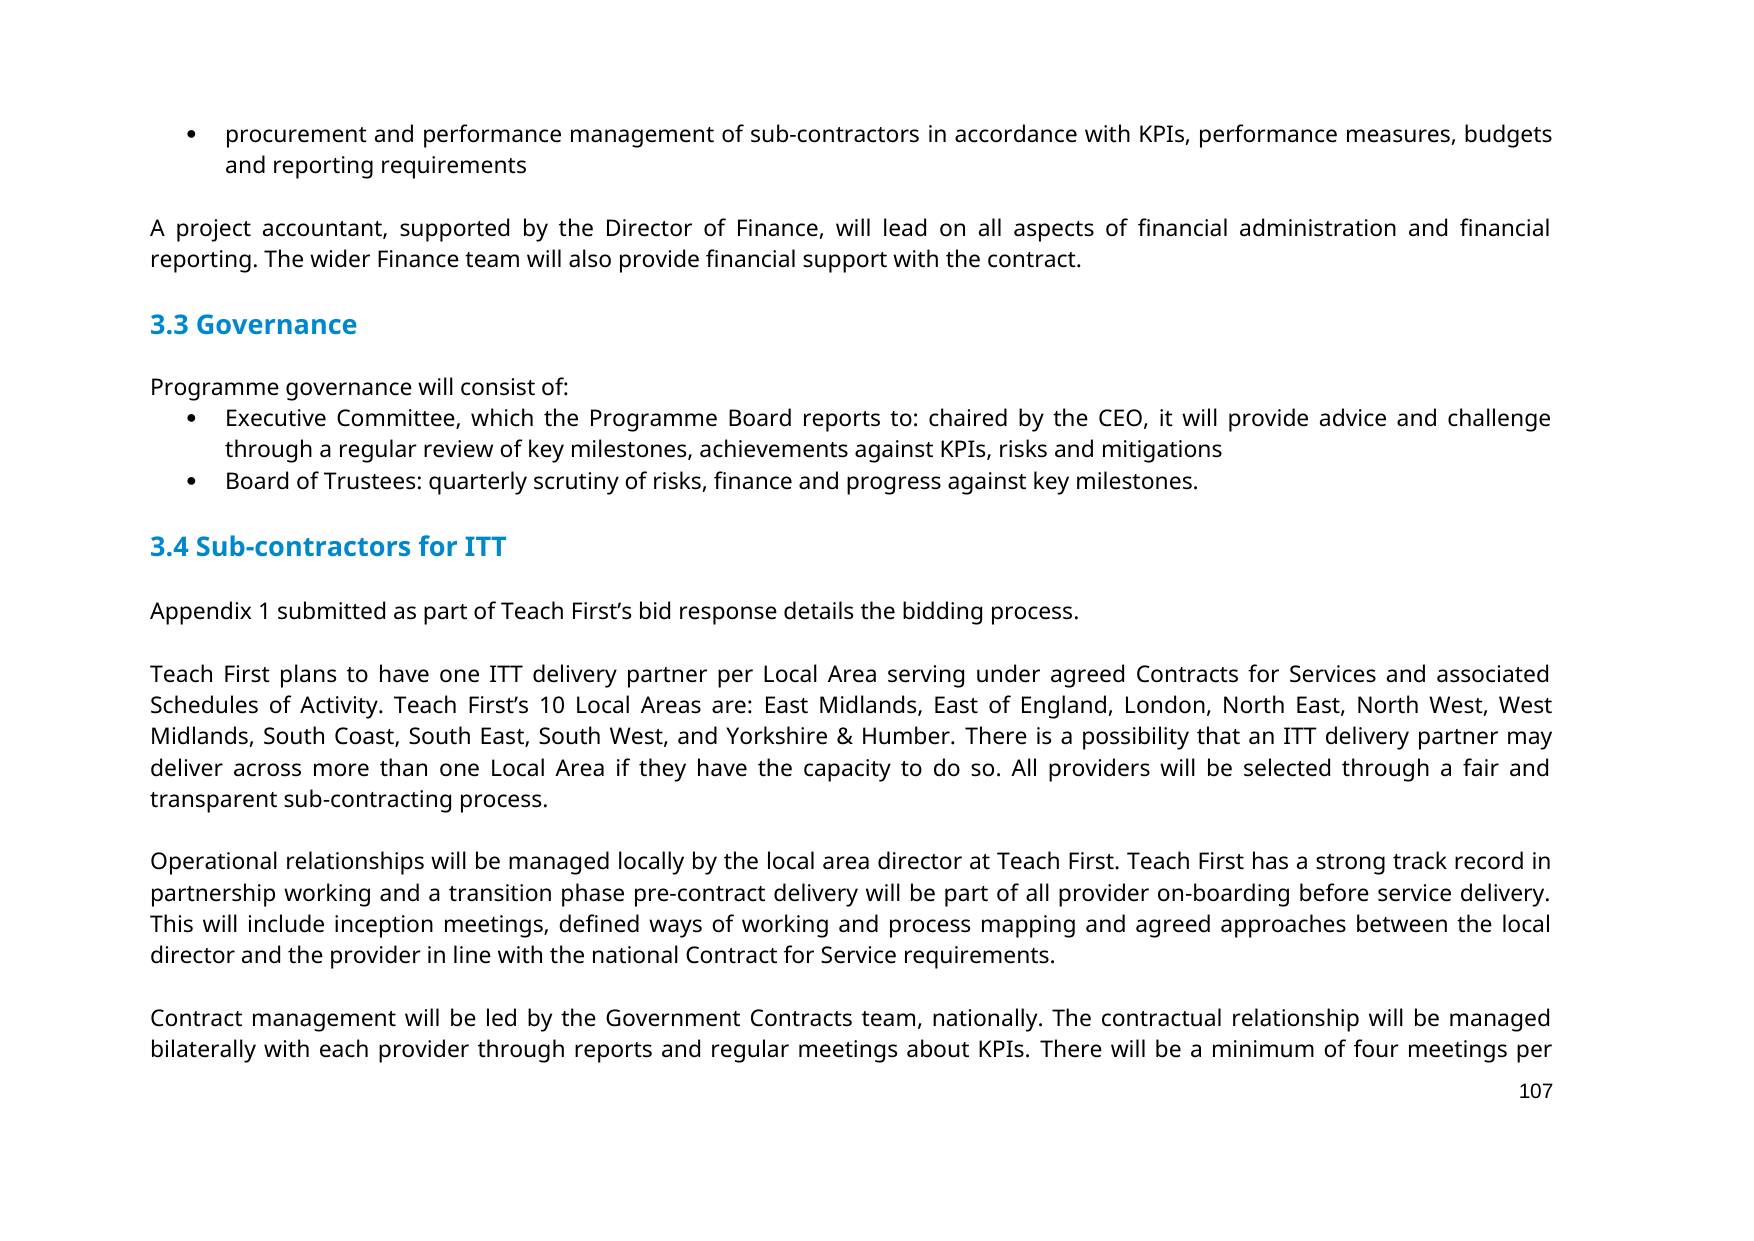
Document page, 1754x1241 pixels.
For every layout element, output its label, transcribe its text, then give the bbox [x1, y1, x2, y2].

text 3.3 Governance [150, 306, 1553, 342]
text 3.4 Sub-contractors for ITT [150, 527, 1553, 564]
text Operational relationships will be managed locally by the local area director at Teach First. Teach First has a strong track record in partnership working and a transition phase pre-contract delivery will be part of all provider on-boarding before service delivery. This will include inception meetings, defined ways of working and process mapping and agreed approaches between the local director and the provider in line with the national Contract for Service requirements. [150, 845, 1553, 970]
list Executive Committee, which the Programme Board reports to: chaired by the CEO, it will provide advice and challenge through a regular review of key milestones, achievements against KPIs, risks and mitigations [187, 402, 1553, 465]
text Teach First plans to have one ITT delivery partner per Local Area serving under agreed Contracts for Services and associated Schedules of Activity. Teach First’s 10 Local Areas are: East Midlands, East of England, London, North East, North West, West Midlands, South Coast, South East, South West, and Yorkshire & Humber. There is a possibility that an ITT delivery partner may deliver across more than one Local Area if they have the capacity to do so. All providers will be selected through a fair and transparent sub-contracting process. [150, 658, 1553, 814]
text A project accountant, supported by the Director of Finance, will lead on all aspects of financial administration and financial reporting. The wider Finance team will also provide financial support with the contract. [150, 212, 1553, 274]
text Programme governance will consist of: [150, 371, 1553, 402]
list Board of Trustees: quarterly scrutiny of risks, finance and progress against key milestones. [187, 465, 1553, 496]
list procurement and performance management of sub-contractors in accordance with KPIs, performance measures, budgets and reporting requirements [187, 118, 1553, 181]
text Appendix 1 submitted as part of Teach First’s bid response details the bidding process. [150, 595, 1553, 627]
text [150, 1002, 1553, 1064]
